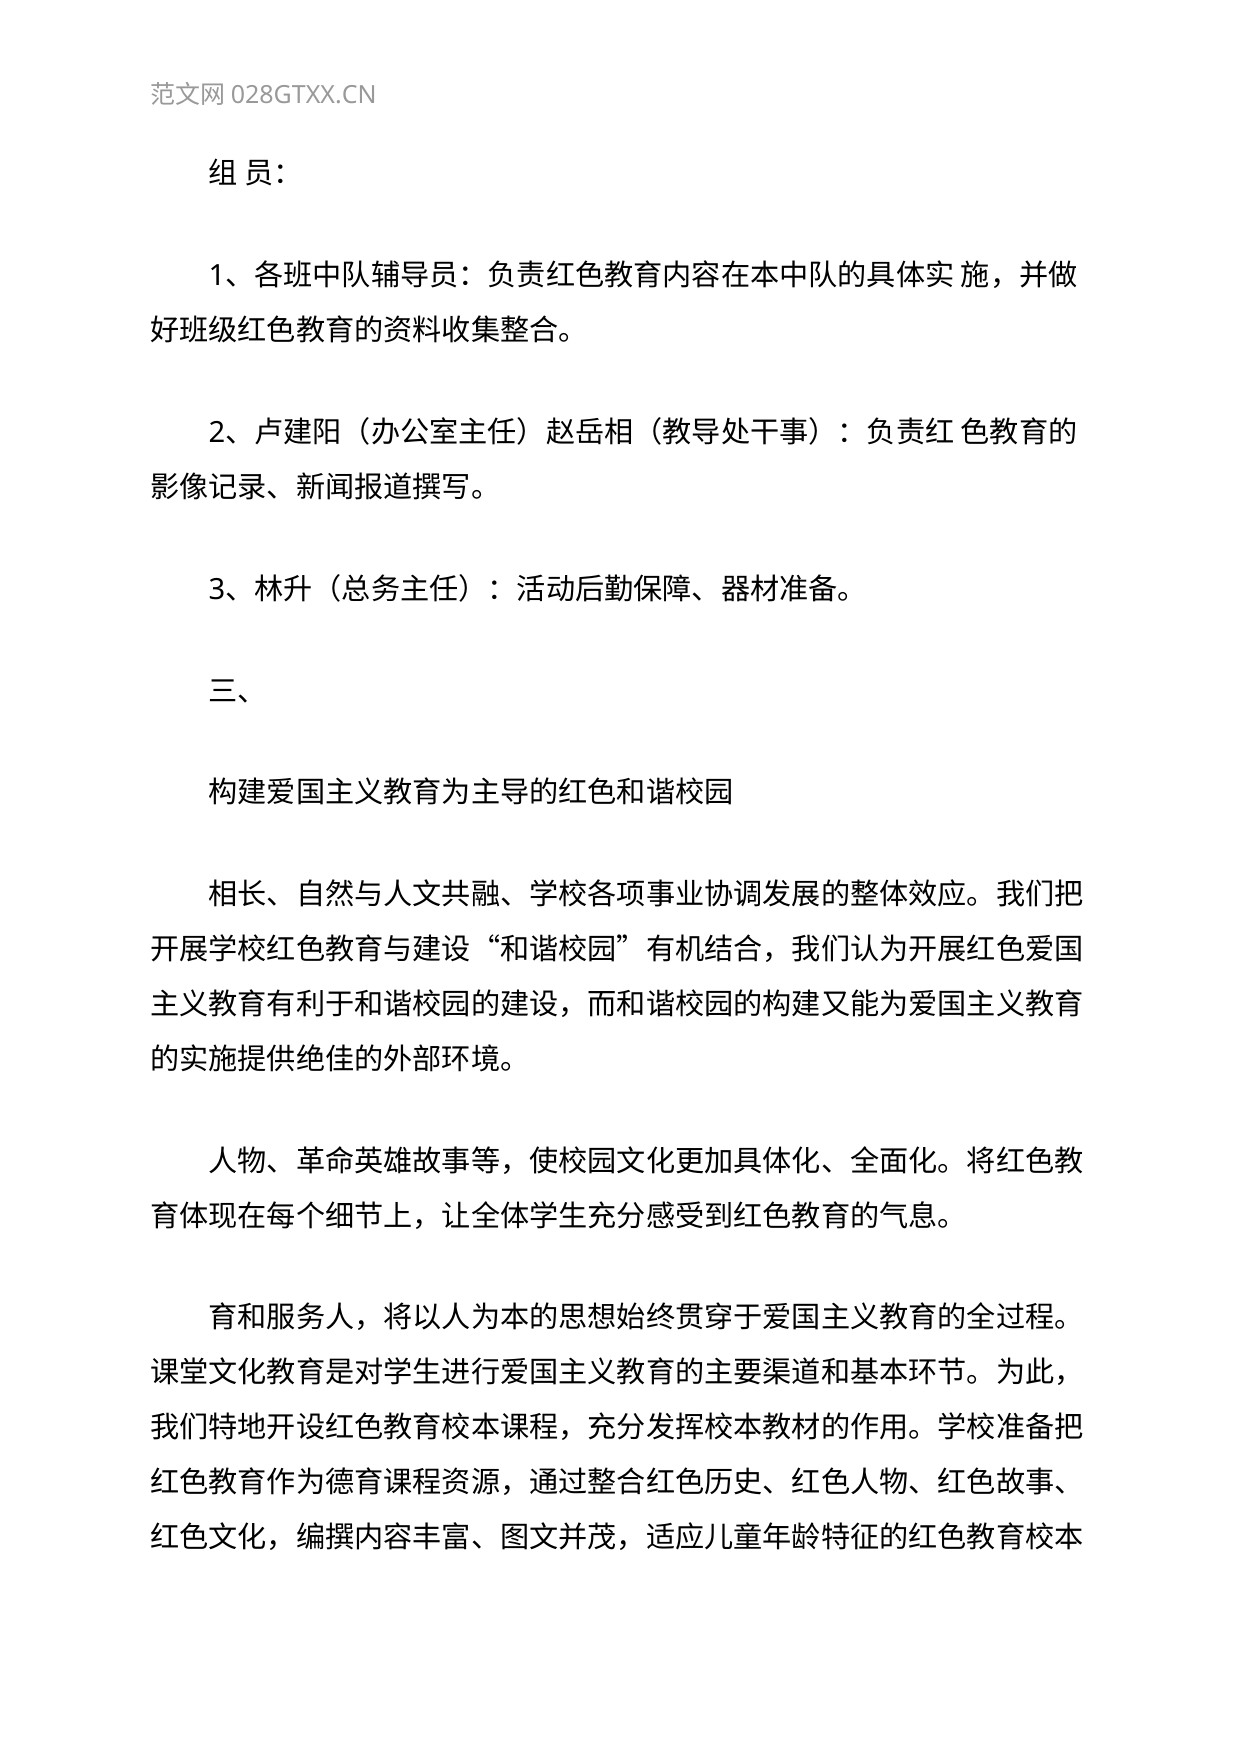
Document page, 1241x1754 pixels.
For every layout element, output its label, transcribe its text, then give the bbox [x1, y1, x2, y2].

text 构建爱国主义教育为主导的红色和谐校园 [150, 769, 1090, 811]
text 1、各班中队辅导员：负责红色教育内容在本中队的具体实 施，并做好班级红色教育的资料收集整合。 [150, 252, 1090, 349]
text 组 员： [150, 150, 1090, 192]
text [150, 1294, 1090, 1556]
text 三、 [150, 667, 1090, 709]
text 相长、自然与人文共融、学校各项事业协调发展的整体效应。我们把开展学校红色教育与建设“和谐校园”有机结合，我们认为开展红色爱国主义教育有利于和谐校园的建设，而和谐校园的构建又能为爱国主义教育的实施提供绝佳的外部环境。 [150, 871, 1090, 1078]
text 人物、革命英雄故事等，使校园文化更加具体化、全面化。将红色教育体现在每个细节上，让全体学生充分感受到红色教育的气息。 [150, 1137, 1090, 1234]
text 3、林升（总务主任）：活动后勤保障、器材准备。 [150, 565, 1090, 608]
text 2、卢建阳（办公室主任）赵岳相（教导处干事）：负责红 色教育的影像记录、新闻报道撰写。 [150, 408, 1090, 506]
